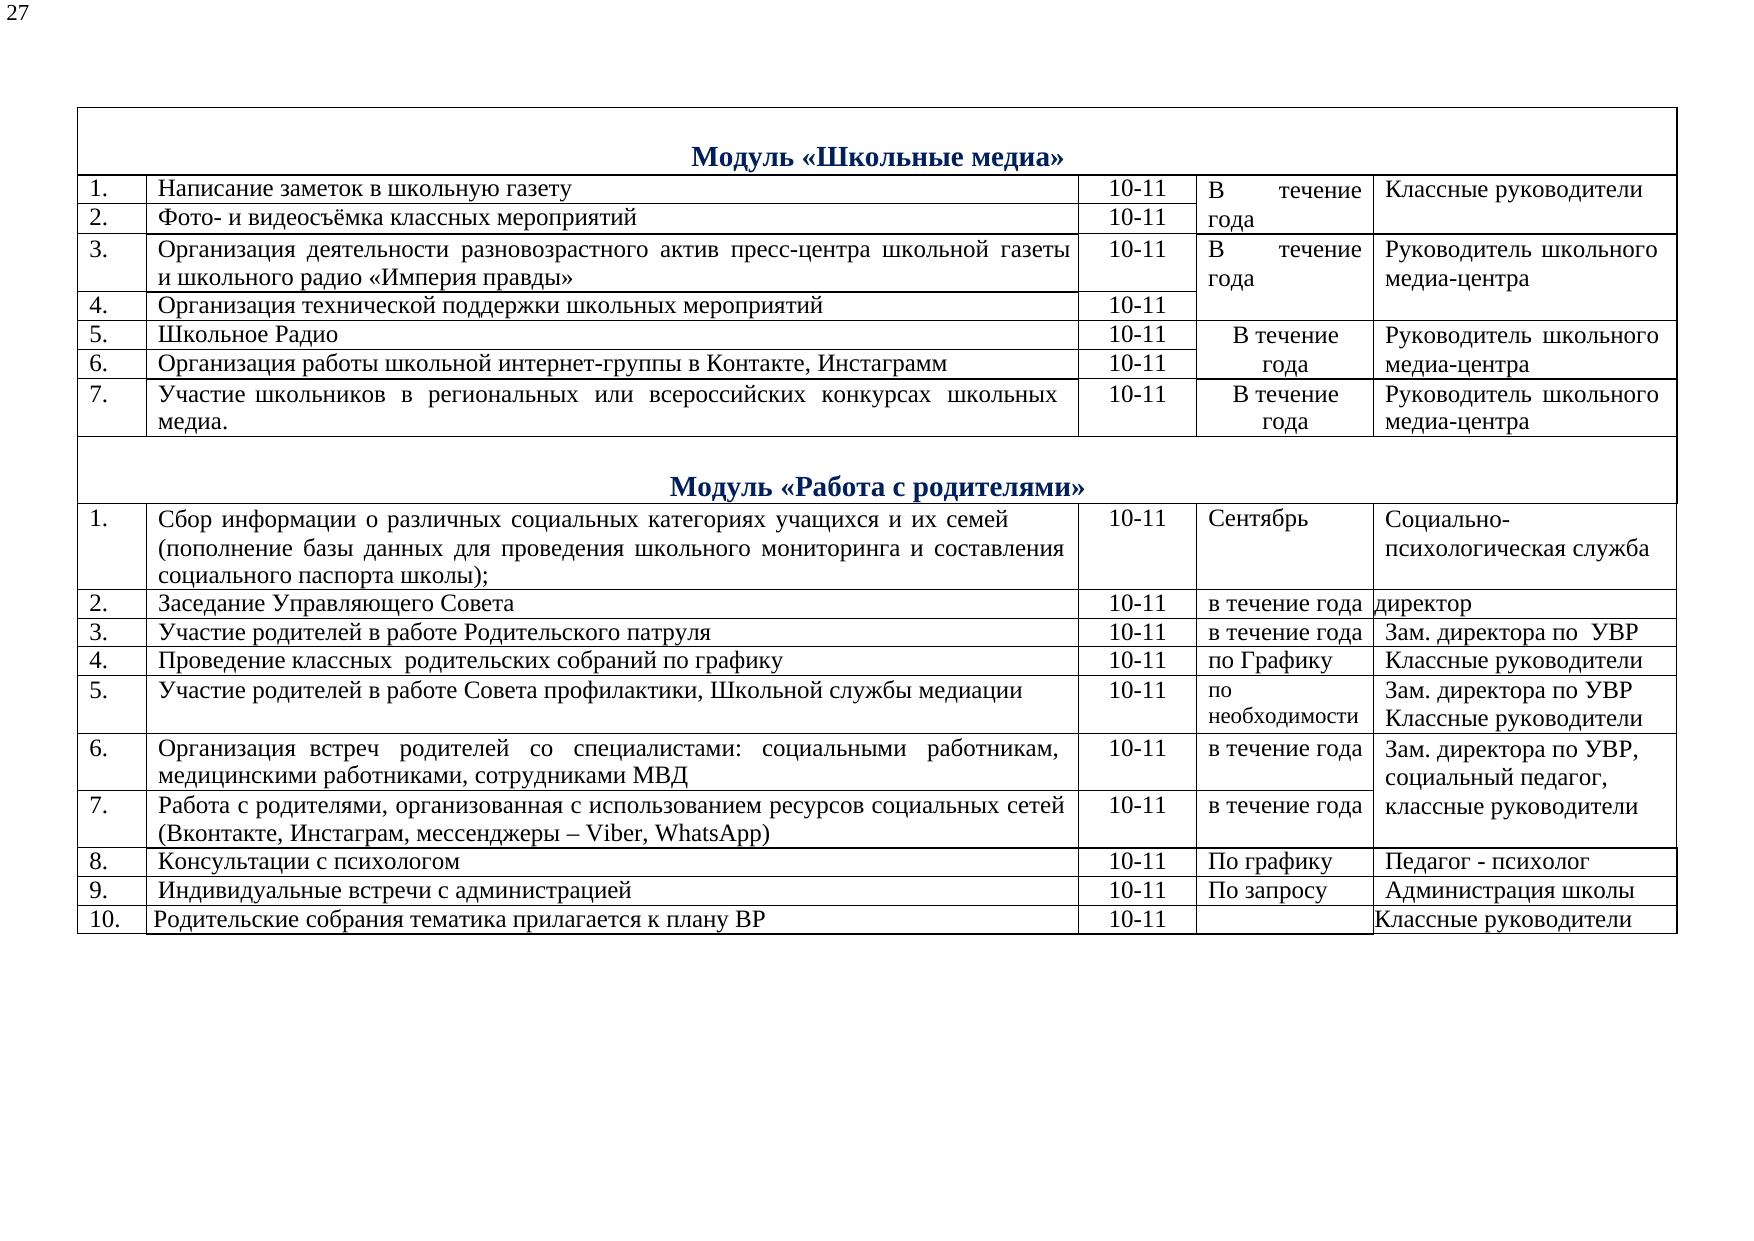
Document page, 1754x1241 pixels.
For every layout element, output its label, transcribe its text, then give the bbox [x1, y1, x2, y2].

table_cell 7. [78, 379, 146, 436]
table_cell Заседание Управляющего Совета [147, 590, 1078, 618]
table_cell 10. [78, 906, 146, 933]
table_cell 10-11 [1079, 590, 1196, 618]
table_cell Зам. директора по УВР [1374, 619, 1676, 646]
table_cell 7. [78, 791, 146, 847]
table_cell Организация встреч родителей со специалистами: социальными работникам, медицинскими работниками, сотрудниками МВД [147, 734, 1078, 790]
table_cell 5. [78, 676, 146, 733]
table_cell Консультации с психологом [147, 849, 1078, 876]
table_cell Участие школьников в региональных или всероссийских конкурсах школьных медиа. [147, 380, 1078, 436]
table_cell 10-11 [1079, 619, 1196, 646]
table_cell В течение года [1197, 176, 1373, 233]
table_cell 10-11 [1079, 877, 1196, 904]
table_cell 1. [78, 504, 146, 589]
table_cell 4. [78, 647, 146, 675]
table_cell 10-11 [1079, 321, 1196, 348]
table_cell 10-11 [1079, 906, 1196, 933]
table_cell Руководитель школьного медиа-центра [1374, 235, 1676, 320]
table_cell в течение года [1197, 590, 1373, 618]
table_cell По графику [1197, 849, 1373, 876]
table_cell По запросу [1197, 877, 1373, 904]
table_cell Зам. директора по УВР Классные руководители [1374, 676, 1676, 733]
table_cell Участие родителей в работе Совета профилактики, Школьной службы медиации [147, 676, 1078, 733]
table_cell В течение года [1197, 235, 1373, 320]
table_cell 10-11 [1079, 176, 1196, 202]
table_cell Организация работы школьной интернет-группы в Контакте, Инстаграмм [147, 350, 1078, 378]
table_cell 5. [78, 321, 146, 348]
table_cell Проведение классных родительских собраний по графику [147, 647, 1078, 675]
table_cell Участие родителей в работе Родительского патруля [147, 619, 1078, 646]
table_cell 2. [78, 204, 146, 233]
table_cell 6. [78, 734, 146, 790]
table_cell 10-11 [1079, 849, 1196, 876]
table_cell 10-11 [1079, 647, 1196, 675]
table_cell в течение года [1197, 619, 1373, 646]
table_cell Сентябрь [1197, 504, 1373, 589]
table_cell 3. [78, 619, 146, 646]
table_cell Классные руководители [1374, 906, 1676, 933]
table_cell Организация технической поддержки школьных мероприятий [147, 293, 1078, 320]
table_cell 10-11 [1079, 791, 1196, 847]
table_cell 2. [78, 590, 146, 618]
table_cell в течение года [1197, 791, 1373, 847]
table_cell [1197, 906, 1373, 933]
table_cell 10-11 [1079, 734, 1196, 790]
table_cell 6. [78, 350, 146, 378]
table_cell Модуль «Работа с родителями» [78, 437, 1676, 503]
table_cell в течение года [1197, 734, 1373, 790]
table_cell В течение года [1197, 321, 1373, 378]
table_cell 8. [78, 848, 146, 876]
table_cell 10-11 [1079, 292, 1196, 320]
table_cell Руководитель школьного медиа-центра [1374, 380, 1676, 436]
table_cell 10-11 [1079, 676, 1196, 733]
table_cell Классные руководители [1374, 176, 1676, 233]
table_cell 4. [78, 292, 146, 320]
table_cell В течение года [1197, 380, 1373, 436]
table_cell по необходимости [1197, 676, 1373, 733]
table_cell Работа с родителями, организованная с использованием ресурсов социальных сетей (Вконтакте, Инстаграм, мессенджеры – Viber, WhatsApp) [147, 791, 1078, 847]
table_cell Зам. директора по УВР, социальный педагог, классные руководители [1374, 734, 1676, 847]
table_cell 3. [78, 234, 146, 291]
table_cell 10-11 [1079, 204, 1196, 233]
table_cell Классные руководители [1374, 647, 1676, 675]
table_cell Написание заметок в школьную газету [147, 176, 1078, 202]
table_cell директор [1374, 590, 1676, 618]
table_cell 10-11 [1079, 504, 1196, 589]
table_cell Индивидуальные встречи с администрацией [147, 877, 1078, 904]
table_cell по Графику [1197, 647, 1373, 675]
table_cell Школьное Радио [147, 321, 1078, 348]
table_cell Организация деятельности разновозрастного актив пресс-центра школьной газеты и школьного радио «Империя правды» [147, 235, 1078, 291]
table_header Модуль «Школьные медиа» [78, 108, 1676, 174]
table_cell 10-11 [1079, 350, 1196, 378]
table_cell Администрация школы [1374, 877, 1676, 904]
table_cell Руководитель школьного медиа-центра [1374, 321, 1676, 378]
table_cell 10-11 [1079, 234, 1196, 291]
table_cell Сбор информации о различных социальных категориях учащихся и их семей (пополнение базы данных для проведения школьного мониторинга и составления социального паспорта школы); [147, 504, 1078, 589]
table_cell 1. [78, 176, 146, 202]
table_cell Социально- психологическая служба [1374, 504, 1676, 589]
table_cell Педагог - психолог [1374, 849, 1676, 876]
table_cell 10-11 [1079, 379, 1196, 436]
table_cell Родительские собрания тематика прилагается к плану ВР [147, 906, 1078, 933]
table_cell 9. [78, 877, 146, 904]
table_cell Фото- и видеосъёмка классных мероприятий [147, 204, 1078, 233]
